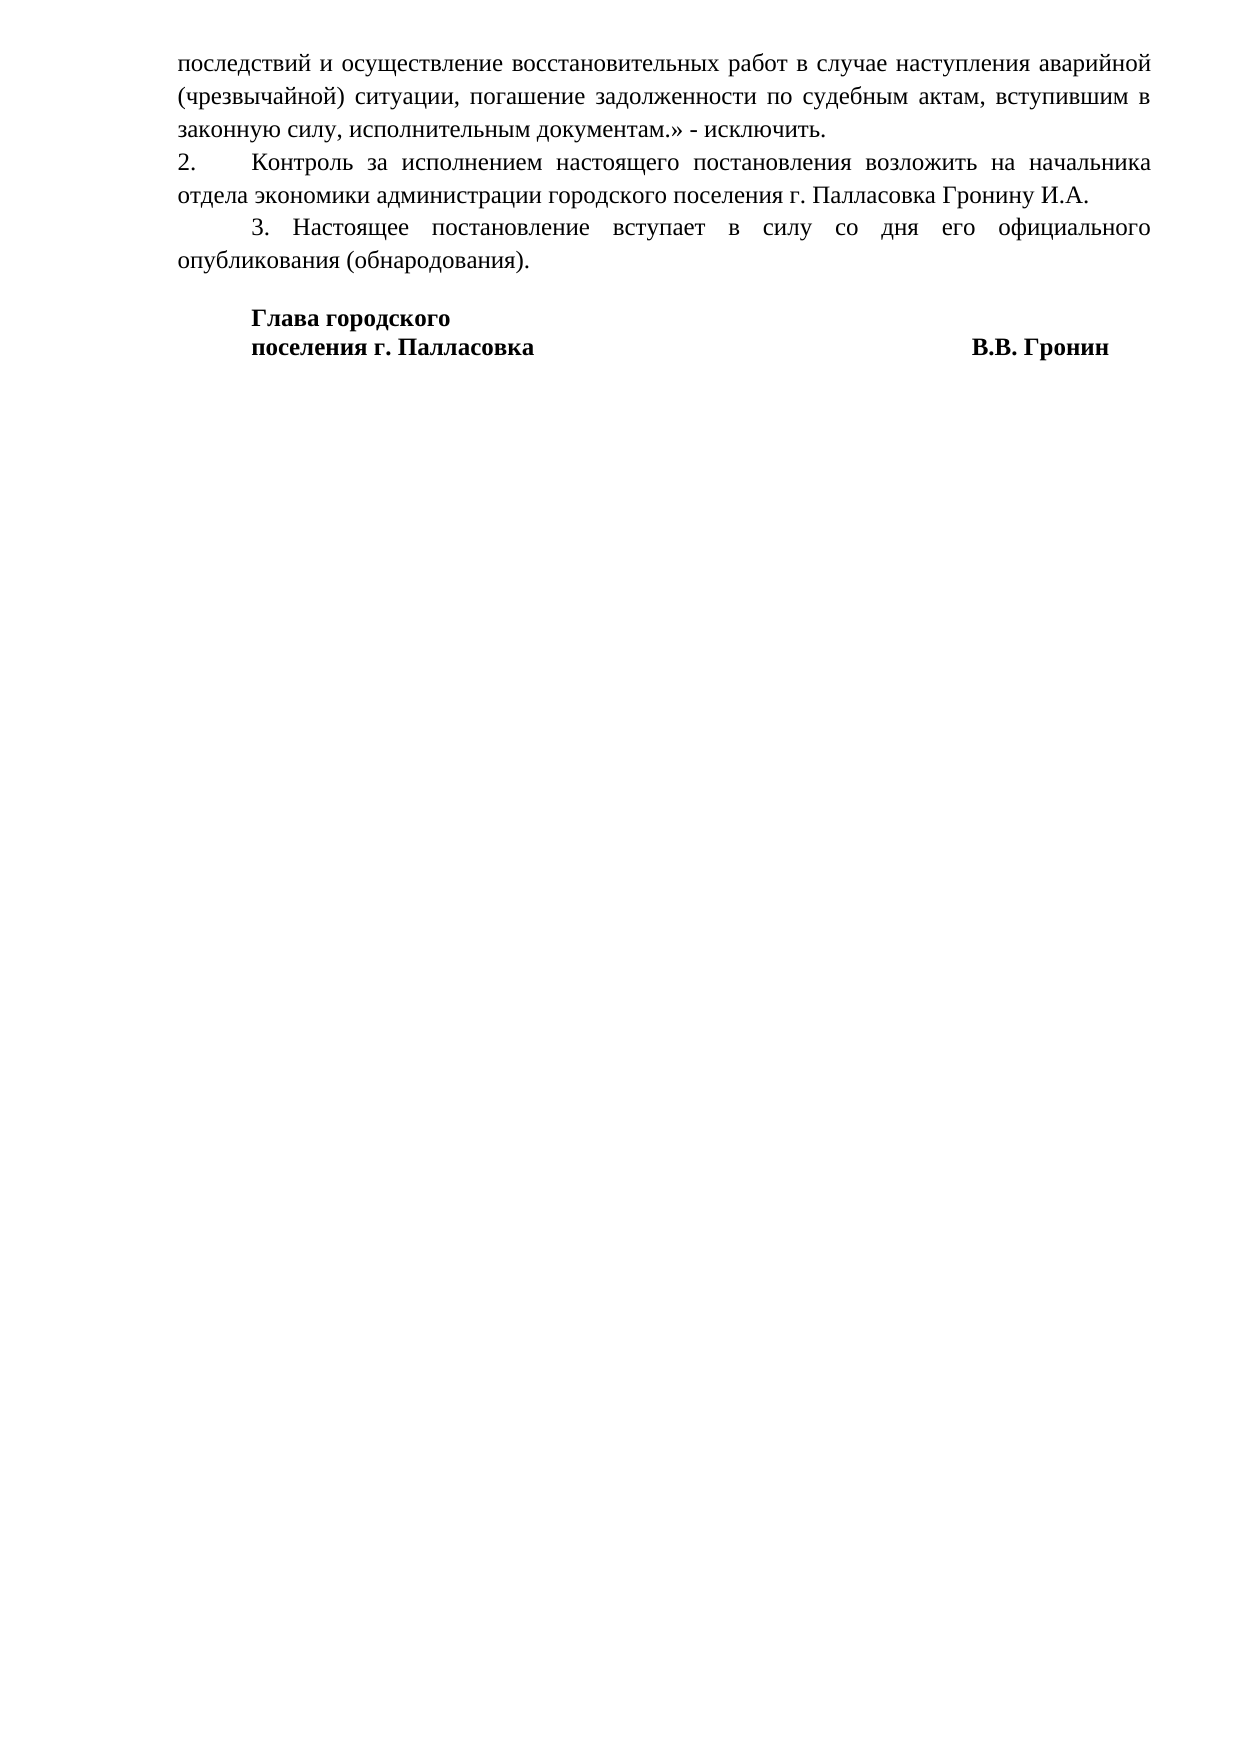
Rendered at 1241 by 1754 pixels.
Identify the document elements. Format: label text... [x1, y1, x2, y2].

text поселения г. Палласовка В.В. Гронин [177, 332, 1152, 360]
text Глава городского [177, 303, 1152, 332]
list Контроль за исполнением настоящего постановления возложить на начальника отдела экономики администрации городского поселения г. Палласовка Гронину И.А. [177, 143, 1152, 208]
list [177, 44, 1152, 143]
text 3. Настоящее постановление вступает в силу со дня его официального опубликования (обнародования). [177, 208, 1152, 274]
